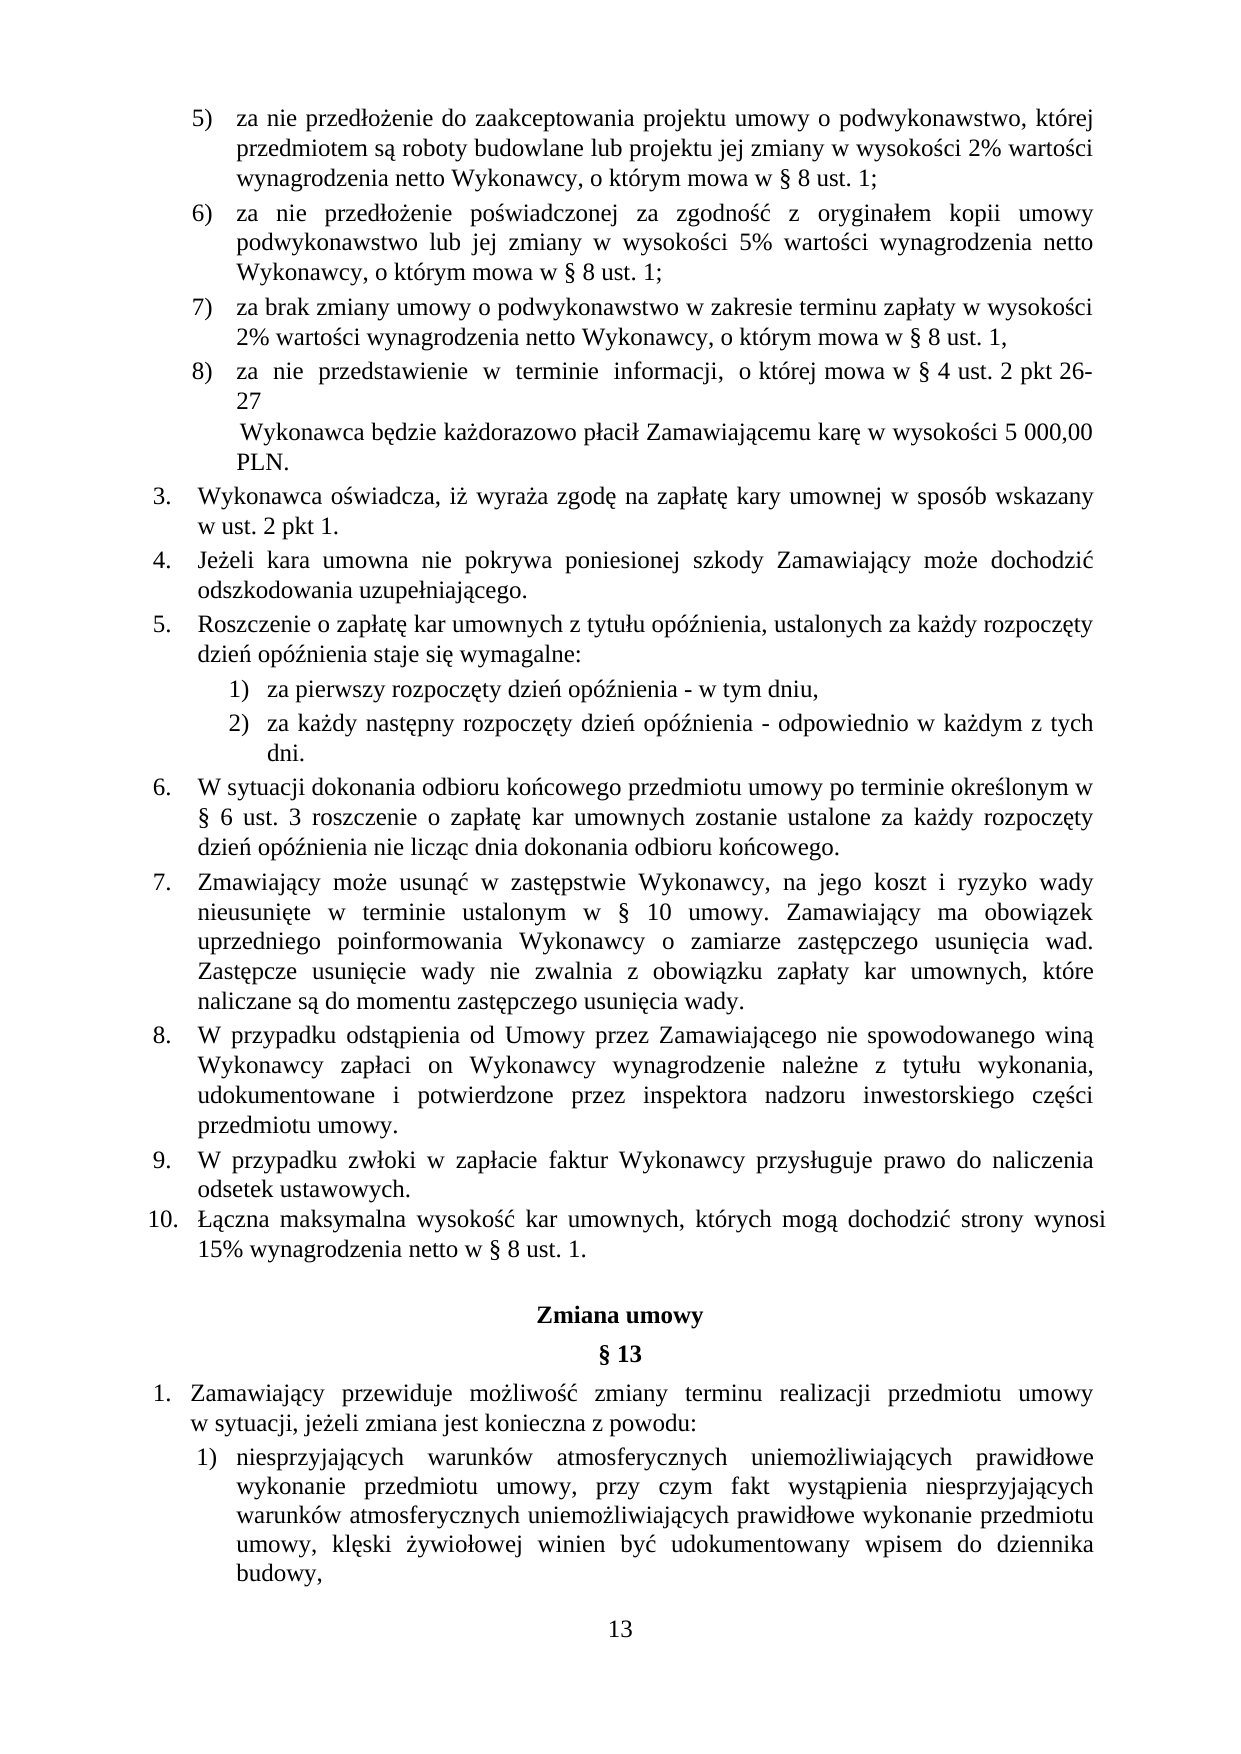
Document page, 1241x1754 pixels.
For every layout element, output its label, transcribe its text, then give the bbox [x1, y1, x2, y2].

list Łączna maksymalna wysokość kar umownych, których mogą dochodzić strony wynosi 15% wynagrodzenia netto w § 8 ust. 1. [147, 1204, 1107, 1263]
list Roszczenie o zapłatę kar umownych z tytułu opóźnienia, ustalonych za każdy rozpoczęty dzień opóźnienia staje się wymagalne: [153, 609, 1094, 668]
list W przypadku zwłoki w zapłacie faktur Wykonawcy przysługuje prawo do naliczenia odsetek ustawowych. [153, 1145, 1094, 1203]
subtitle § 13 [177, 1339, 1063, 1368]
list niesprzyjających warunków atmosferycznych uniemożliwiających prawidłowe wykonanie przedmiotu umowy, przy czym fakt wystąpienia niesprzyjających warunków atmosferycznych uniemożliwiających prawidłowe wykonanie przedmiotu umowy, klęski żywiołowej winien być udokumentowany wpisem do dziennika budowy, [196, 1442, 1094, 1587]
list W sytuacji dokonania odbioru końcowego przedmiotu umowy po terminie określonym w § 6 ust. 3 roszczenie o zapłatę kar umownych zostanie ustalone za każdy rozpoczęty dzień opóźnienia nie licząc dnia dokonania odbioru końcowego. [153, 772, 1094, 861]
subtitle Zmiana umowy [177, 1300, 1063, 1328]
list Jeżeli kara umowna nie pokrywa poniesionej szkody Zamawiający może dochodzić odszkodowania uzupełniającego. [153, 545, 1094, 604]
list za nie przedłożenie poświadczonej za zgodność z oryginałem kopii umowy podwykonawstwo lub jej zmiany w wysokości 5% wartości wynagrodzenia netto Wykonawcy, o którym mowa w § 8 ust. 1; [192, 198, 1094, 286]
list W przypadku odstąpienia od Umowy przez Zamawiającego nie spowodowanego winą Wykonawcy zapłaci on Wykonawcy wynagrodzenie należne z tytułu wykonania, udokumentowane i potwierdzone przez inspektora nadzoru inwestorskiego części przedmiotu umowy. [153, 1021, 1094, 1139]
list Zamawiający przewiduje możliwość zmiany terminu realizacji przedmiotu umowy w sytuacji, jeżeli zmiana jest konieczna z powodu: [153, 1378, 1094, 1437]
list za brak zmiany umowy o podwykonawstwo w zakresie terminu zapłaty w wysokości 2% wartości wynagrodzenia netto Wykonawcy, o którym mowa w § 8 ust. 1, [192, 292, 1094, 350]
list Zmawiający może usunąć w zastępstwie Wykonawcy, na jego koszt i ryzyko wady nieusunięte w terminie ustalonym w § 10 umowy. Zamawiający ma obowiązek uprzedniego poinformowania Wykonawcy o zamiarze zastępczego usunięcia wad. Zastępcze usunięcie wady nie zwalnia z obowiązku zapłaty kar umownych, które naliczane są do momentu zastępczego usunięcia wady. [153, 867, 1094, 1015]
list za nie przedłożenie do zaakceptowania projektu umowy o podwykonawstwo, której przedmiotem są roboty budowlane lub projektu jej zmiany w wysokości 2% wartości wynagrodzenia netto Wykonawcy, o którym mowa w § 8 ust. 1; [192, 103, 1094, 192]
list za nie przedstawienie w terminie informacji, o której mowa w § 4 ust. 2 pkt 26-27 [192, 356, 1094, 415]
list Wykonawca oświadcza, iż wyraża zgodę na zapłatę kary umownej w sposób wskazany w ust. 2 pkt 1. [153, 481, 1094, 540]
list za każdy następny rozpoczęty dzień opóźnienia - odpowiednio w każdym z tych dni. [228, 708, 1094, 767]
list za pierwszy rozpoczęty dzień opóźnienia - w tym dniu, [228, 674, 1094, 703]
text Wykonawca będzie każdorazowo płacił Zamawiającemu karę w wysokości 5 000,00 PLN. [192, 417, 1094, 475]
